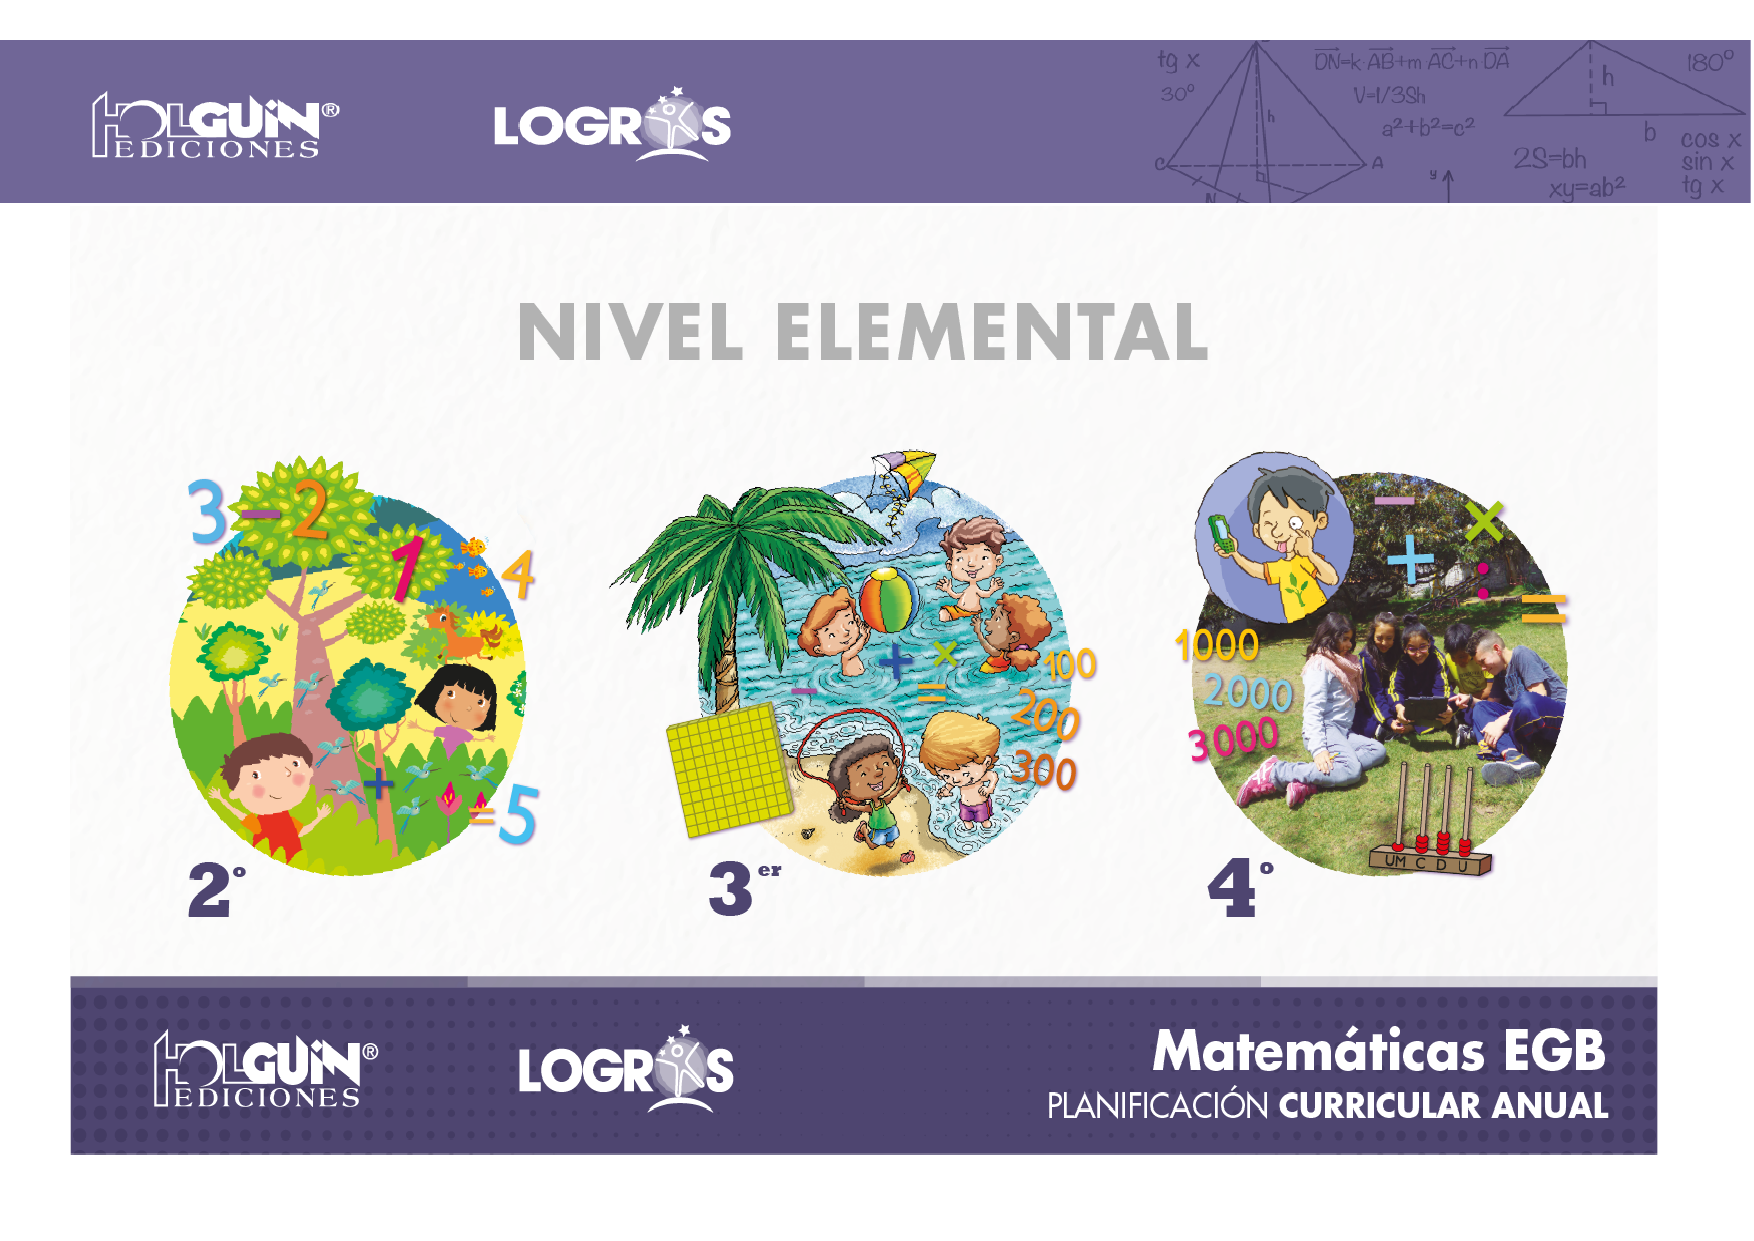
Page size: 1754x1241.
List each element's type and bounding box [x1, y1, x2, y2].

picture [70, 206, 1658, 1155]
picture [0, 40, 1751, 203]
